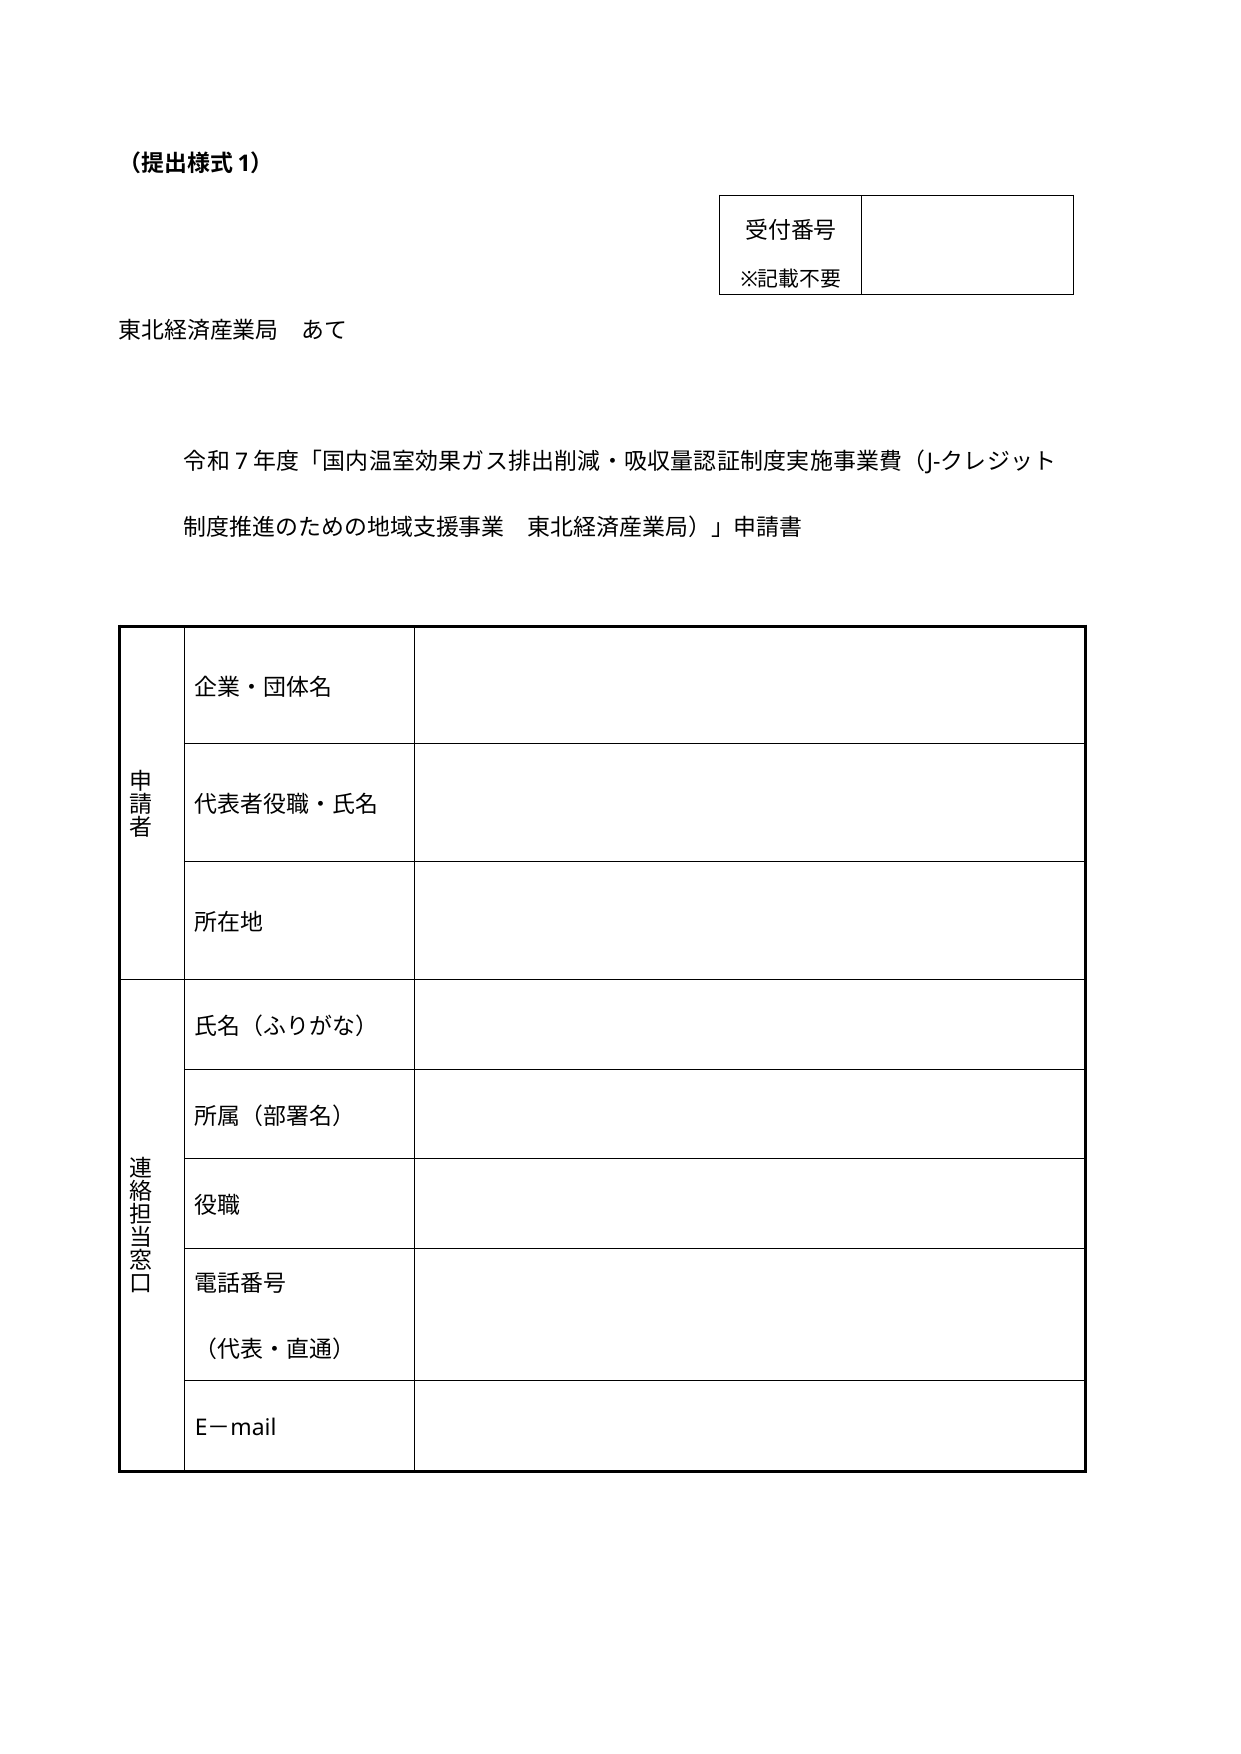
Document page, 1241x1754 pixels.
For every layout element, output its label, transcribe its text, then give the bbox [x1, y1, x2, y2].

subtitle （提出様式1） [118, 129, 1122, 194]
table_header 受付番号 ※記載不要 [720, 196, 861, 294]
table_header [862, 196, 1073, 294]
table_cell [415, 1249, 1084, 1380]
table_cell E－mail [185, 1381, 414, 1470]
table_cell 連絡担当窓口 [121, 980, 184, 1470]
text 東北経済産業局 あて [118, 295, 1122, 361]
table_cell 所属（部署名） [185, 1070, 414, 1158]
text 令和7年度「国内温室効果ガス排出削減・吸収量認証制度実施事業費（J-クレジット制度推進のための地域支援事業 東北経済産業局）」申請書 [184, 427, 1056, 559]
table_cell 代表者役職・氏名 [185, 744, 414, 861]
table_cell [415, 1381, 1084, 1470]
table_header [415, 628, 1084, 743]
table_cell [415, 1159, 1084, 1248]
table_header 申請者 [121, 628, 184, 979]
table_cell [415, 862, 1084, 979]
table_cell [415, 1070, 1084, 1158]
table_cell 役職 [185, 1159, 414, 1248]
table_cell 電話番号 （代表・直通） [185, 1249, 414, 1380]
table_header 企業・団体名 [185, 628, 414, 743]
table_cell [415, 980, 1084, 1068]
table_cell 氏名（ふりがな） [185, 980, 414, 1068]
table_cell 所在地 [185, 862, 414, 979]
table_cell [415, 744, 1084, 861]
